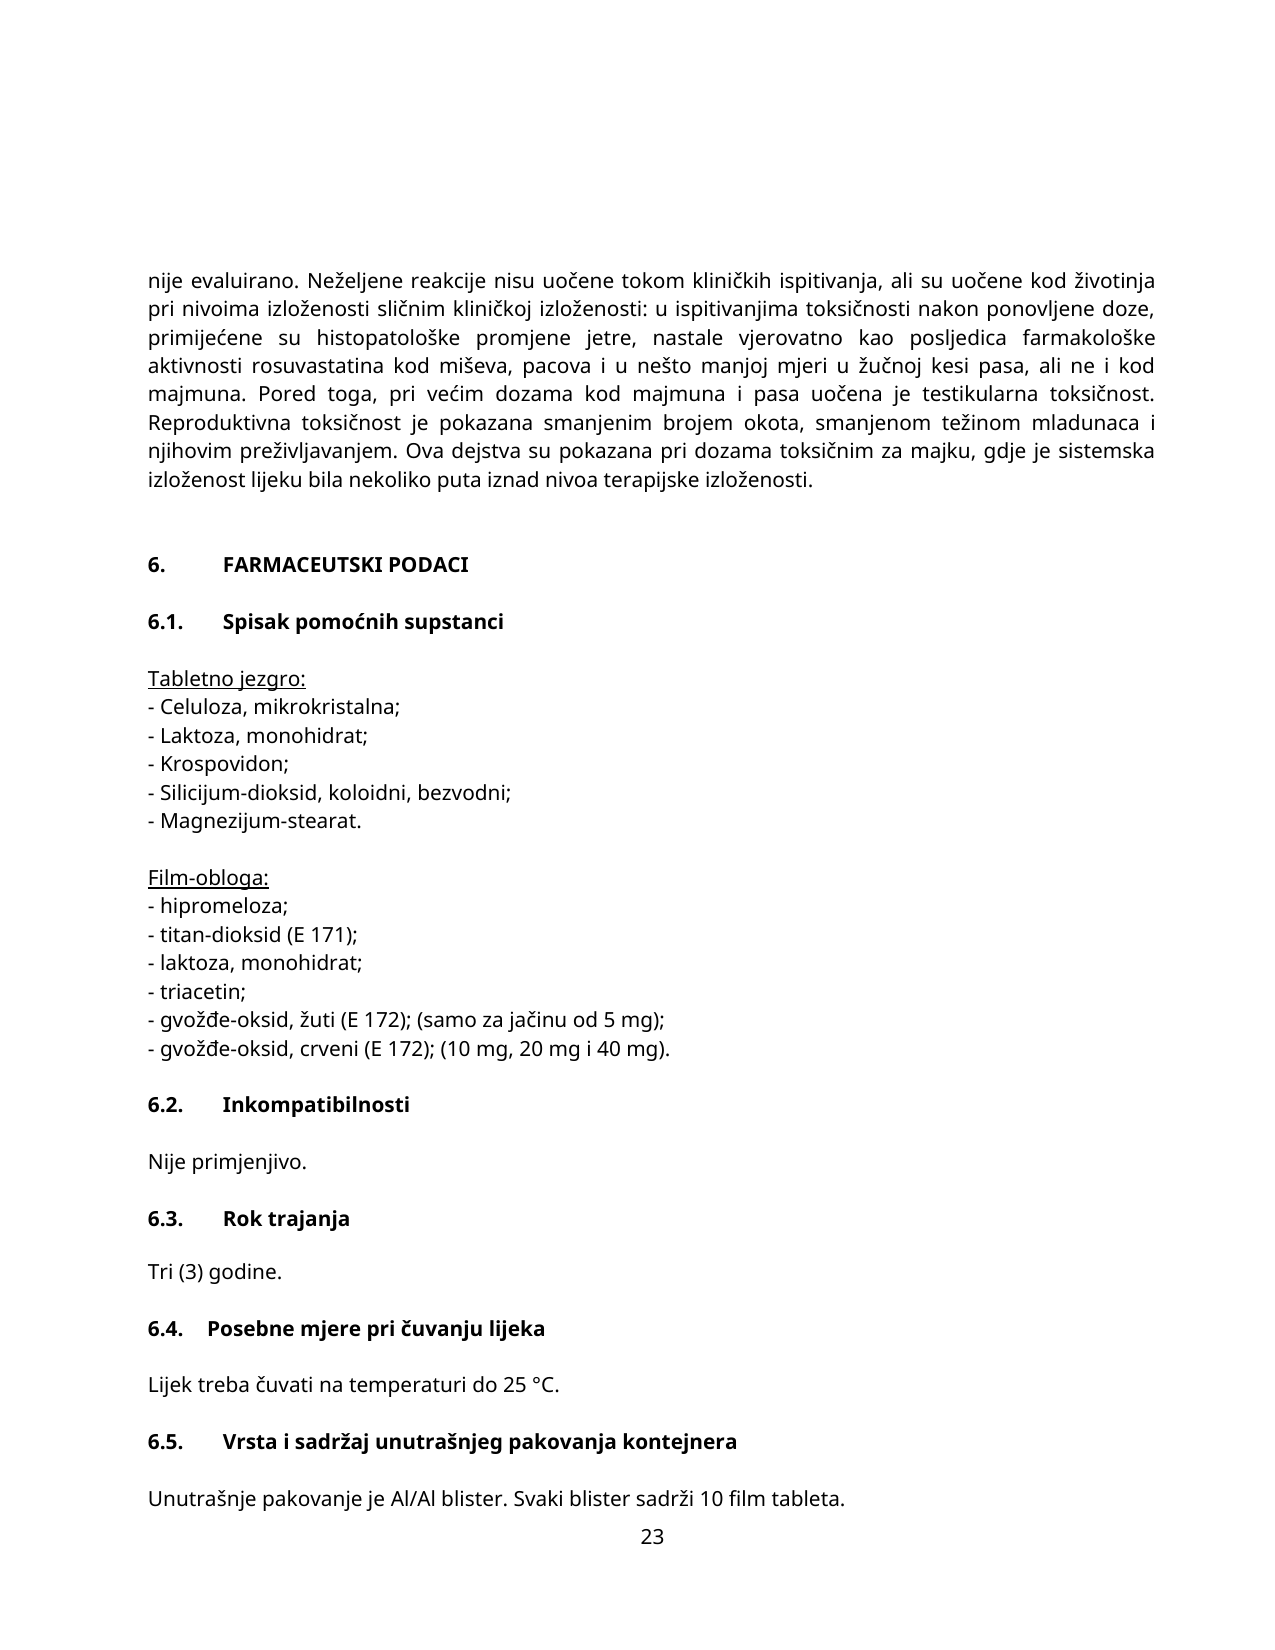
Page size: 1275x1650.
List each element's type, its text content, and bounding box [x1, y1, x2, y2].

text Lijek treba čuvati na temperaturi do 25 °C. [148, 1371, 1157, 1399]
text 6.3. Rok trajanja [148, 1204, 1157, 1233]
text 6.5. Vrsta i sadržaj unutrašnjeg pakovanja kontejnera [148, 1427, 1157, 1456]
text 6.4. Posebne mjere pri čuvanju lijeka [148, 1314, 1157, 1342]
text - laktoza, monohidrat; [148, 948, 1157, 977]
text - hipromeloza; [148, 891, 1157, 920]
text - Celuloza, mikrokristalna; [148, 692, 1157, 721]
text - Magnezijum-stearat. [148, 806, 1157, 834]
text Film-obloga: [148, 863, 1157, 891]
text - gvožđe-oksid, žuti (E 172); (samo za jačinu od 5 mg); [148, 1005, 1157, 1034]
text Nije primjenjivo. [148, 1147, 1157, 1176]
text Unutrašnje pakovanje je Al/Al blister. Svaki blister sadrži 10 film tableta. [148, 1484, 1157, 1513]
text 6.2. Inkompatibilnosti [148, 1091, 1157, 1119]
text - triacetin; [148, 977, 1157, 1005]
text 6. FARMACEUTSKI PODACI [148, 550, 1157, 579]
text - titan-dioksid (E 171); [148, 920, 1157, 948]
text Tri (3) godine. [148, 1257, 1157, 1285]
text - Laktoza, monohidrat; [148, 721, 1157, 749]
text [148, 266, 1157, 493]
text Tabletno jezgro: [148, 664, 1157, 692]
text 6.1. Spisak pomoćnih supstanci [148, 607, 1157, 636]
text - gvožđe-oksid, crveni (E 172); (10 mg, 20 mg i 40 mg). [148, 1034, 1157, 1062]
text - Silicijum-dioksid, koloidni, bezvodni; [148, 778, 1157, 806]
text - Krospovidon; [148, 749, 1157, 778]
